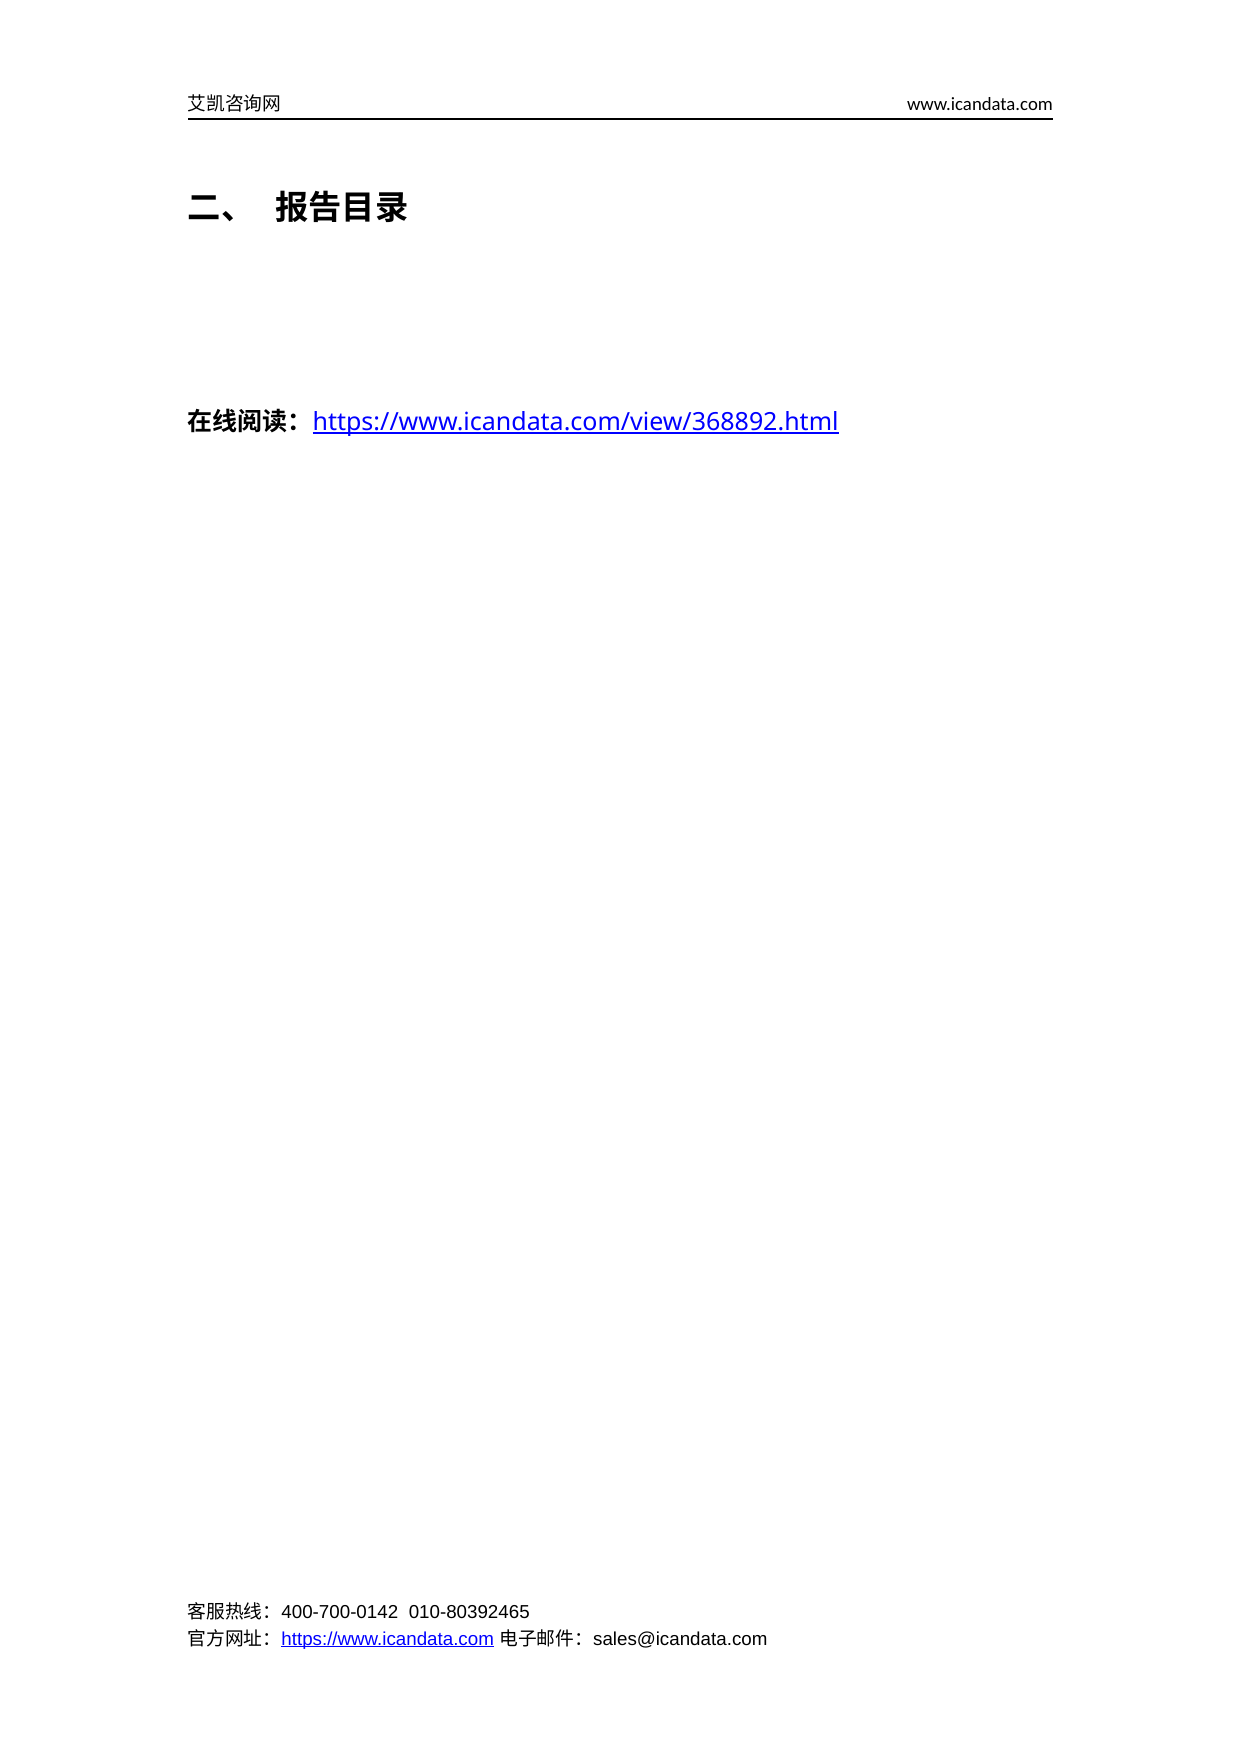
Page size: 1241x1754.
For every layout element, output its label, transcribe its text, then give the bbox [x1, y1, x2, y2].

subtitle 报告目录 [187, 172, 1053, 237]
text 在线阅读：https://www.icandata.com/view/368892.html [187, 387, 1053, 452]
